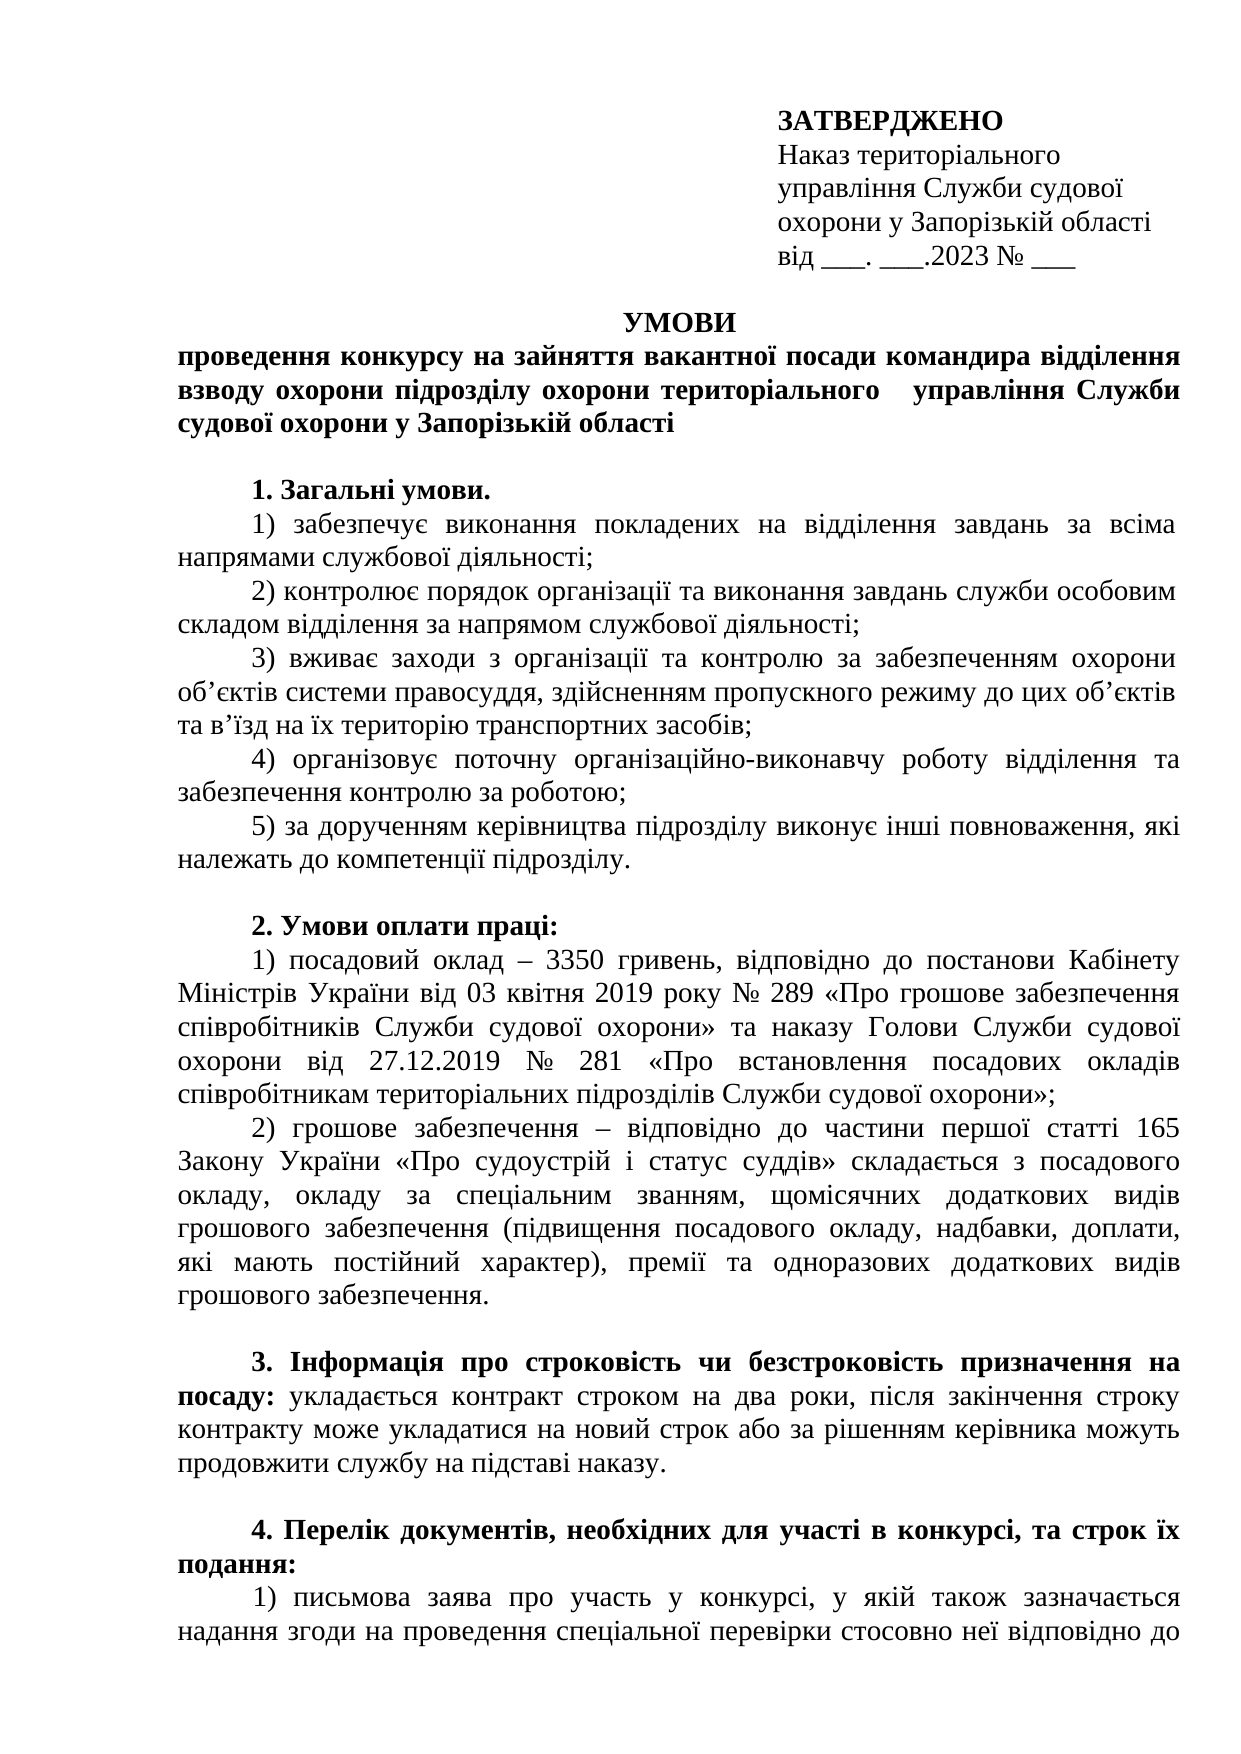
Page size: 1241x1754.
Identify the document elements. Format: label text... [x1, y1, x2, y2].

text УМОВИ [177, 305, 1181, 338]
text 2. Умови оплати праці: [177, 908, 1181, 942]
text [177, 1579, 1181, 1646]
text проведення конкурсу на зайняття вакантної посади командира відділення взводу охорони підрозділу охорони територіального управління Служби судової охорони у Запорізькій області [177, 338, 1181, 439]
text 1) посадовий оклад – 3350 гривень, відповідно до постанови Кабінету Міністрів України від 03 квітня 2019 року № 289 «Про грошове забезпечення співробітників Служби судової охорони» та наказу Голови Служби судової охорони від 27.12.2019 № 281 «Про встановлення посадових окладів співробітникам територіальних підрозділів Служби судової охорони»; [177, 942, 1181, 1110]
text 4) організовує поточну організаційно-виконавчу роботу відділення та забезпечення контролю за роботою; [177, 741, 1181, 808]
text 2) грошове забезпечення – відповідно до частини першої статті 165 Закону України «Про судоустрій і статус суддів» складається з посадового окладу, окладу за спеціальним званням, щомісячних додаткових видів грошового забезпечення (підвищення посадового окладу, надбавки, доплати, які мають постійний характер), премії та одноразових додаткових видів грошового забезпечення. [177, 1110, 1181, 1311]
text 5) за дорученням керівництва підрозділу виконує інші повноваження, які належать до компетенції підрозділу. [177, 808, 1181, 875]
text 3. Інформація про строковість чи безстроковість призначення на посаду: укладається контракт строком на два роки, після закінчення строку контракту може укладатися на новий строк або за рішенням керівника можуть продовжити службу на підставі наказу. [177, 1344, 1181, 1479]
text 2) контролює порядок організації та виконання завдань служби особовим складом відділення за напрямом службової діяльності; [177, 573, 1177, 640]
text 3) вживає заходи з організації та контролю за забезпеченням охорони об’єктів системи правосуддя, здійсненням пропускного режиму до цих об’єктів та в’їзд на їх територію транспортних засобів; [177, 640, 1177, 741]
text Наказ територіального управління Служби судової охорони у Запорізькій області [777, 137, 1181, 238]
text ЗАТВЕРДЖЕНО [711, 103, 1181, 137]
text 1) забезпечує виконання покладених на відділення завдань за всіма напрямами службової діяльності; [177, 506, 1177, 573]
text 4. Перелік документів, необхідних для участі в конкурсі, та строк їх подання: [177, 1512, 1181, 1579]
text 1. Загальні умови. [177, 472, 1181, 506]
text від ___. ___.2023 № ___ [711, 238, 1181, 271]
